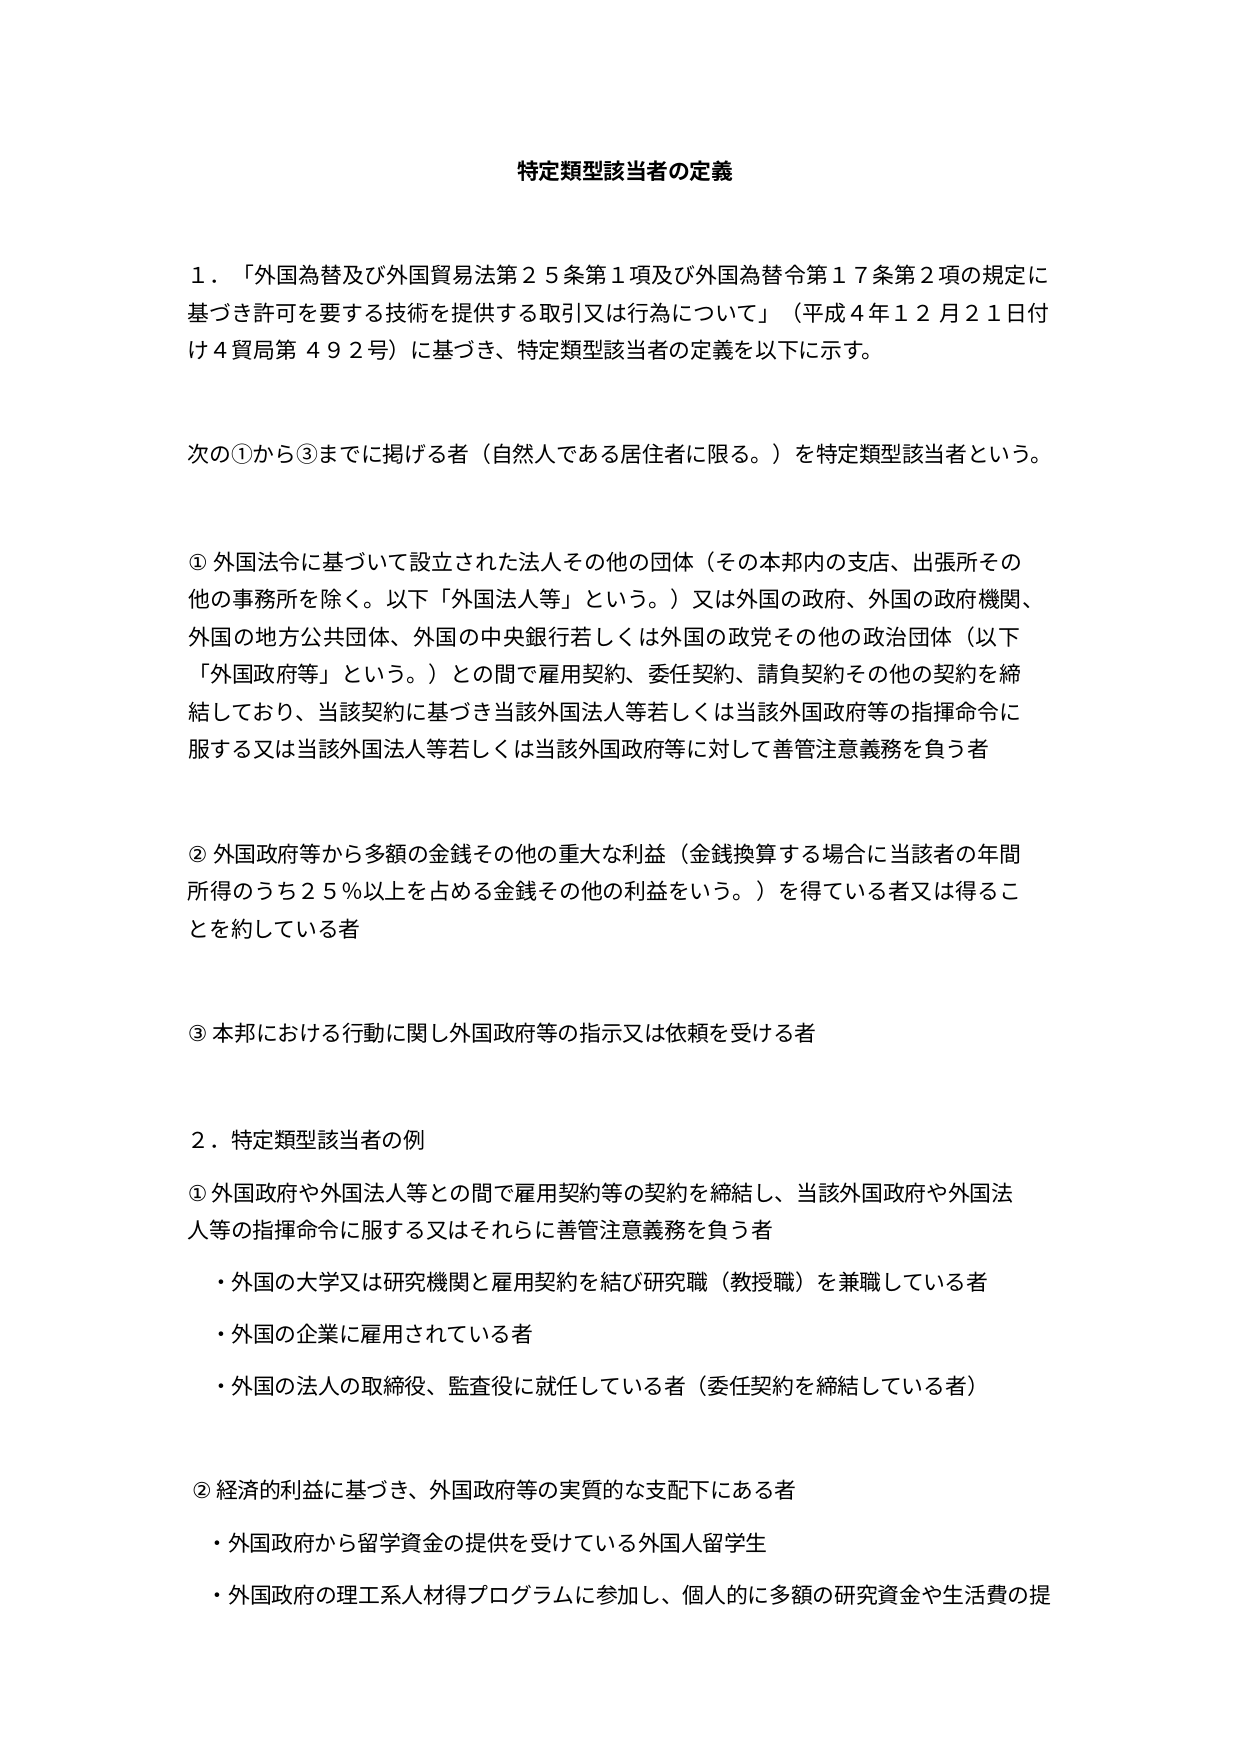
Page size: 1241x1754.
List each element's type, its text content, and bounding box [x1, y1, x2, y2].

text ２．特定類型該当者の例 [188, 1121, 1063, 1158]
text ・外国の法人の取締役、監査役に就任している者（委任契約を締結している者） [210, 1366, 1063, 1404]
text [207, 1575, 1063, 1612]
text ② 外国政府等から多額の金銭その他の重大な利益（金銭換算する場合に当該者の年間所得のうち２５％以上を占める金銭その他の利益をいう。）を得ている者又は得ることを約している者 [188, 834, 1022, 946]
title 特定類型該当者の定義 [188, 151, 1063, 188]
text １．「外国為替及び外国貿易法第２５条第１項及び外国為替令第１７条第２項の規定に基づき許可を要する技術を提供する取引又は行為について」（平成４年１２ 月２１日付け４貿局第 ４９２号）に基づき、特定類型該当者の定義を以下に示す。 [188, 255, 1051, 368]
text ③ 本邦における行動に関し外国政府等の指示又は依頼を受ける者 [188, 1013, 1063, 1050]
text ・外国の大学又は研究機関と雇用契約を結び研究職（教授職）を兼職している者 [210, 1262, 1063, 1300]
text 次の①から③までに掲げる者（自然人である居住者に限る。）を特定類型該当者という。 [188, 434, 1063, 472]
text ・外国政府から留学資金の提供を受けている外国人留学生 [207, 1523, 1063, 1560]
text ① 外国法令に基づいて設立された法人その他の団体（その本邦内の支店、出張所その他の事務所を除く。以下「外国法人等」という。）又は外国の政府、外国の政府機関、外国の地方公共団体、外国の中央銀行若しくは外国の政党その他の政治団体（以下「外国政府等」という。）との間で雇用契約、委任契約、請負契約その他の契約を締結しており、当該契約に基づき当該外国法人等若しくは当該外国政府等の指揮命令に服する又は当該外国法人等若しくは当該外国政府等に対して善管注意義務を負う者 [188, 542, 1022, 767]
text ①外国政府や外国法人等との間で雇用契約等の契約を締結し、当該外国政府や外国法人等の指揮命令に服する又はそれらに善管注意義務を負う者 [188, 1173, 1022, 1248]
text ・外国の企業に雇用されている者 [210, 1314, 1063, 1352]
text ②経済的利益に基づき、外国政府等の実質的な支配下にある者 [192, 1471, 1063, 1508]
